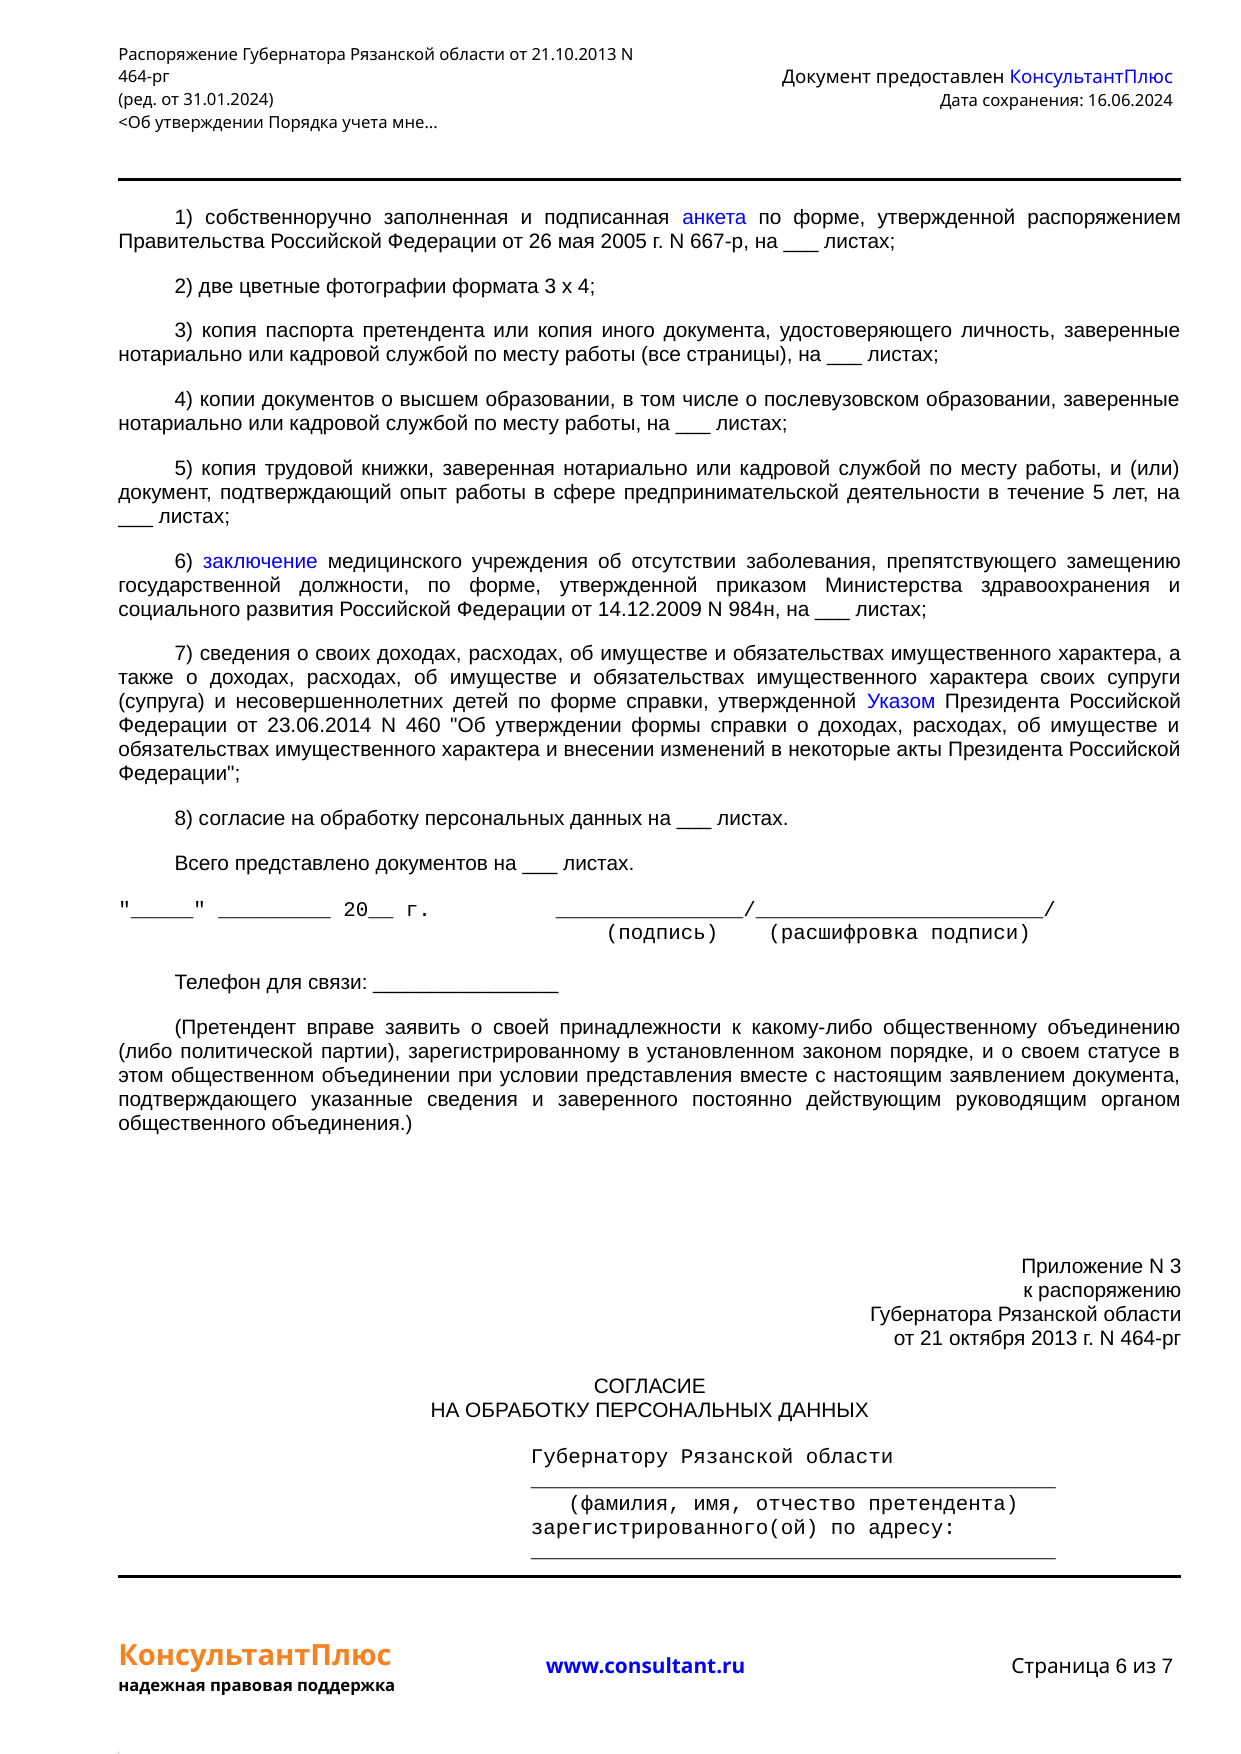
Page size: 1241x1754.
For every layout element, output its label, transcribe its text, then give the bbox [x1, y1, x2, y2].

text НА ОБРАБОТКУ ПЕРСОНАЛЬНЫХ ДАННЫХ [118, 1398, 1181, 1422]
text Приложение N 3 [118, 1254, 1181, 1278]
text 2) две цветные фотографии формата 3 x 4; [118, 273, 1181, 297]
text 1) собственноручно заполненная и подписанная анкета по форме, утвержденной распоряжением Правительства Российской Федерации от 26 мая 2005 г. N 667-р, на ___ листах; [118, 205, 1181, 253]
text СОГЛАСИЕ [118, 1374, 1181, 1398]
text (Претендент вправе заявить о своей принадлежности к какому-либо общественному объединению (либо политической партии), зарегистрированному в установленном законом порядке, и о своем статусе в этом общественном объединении при условии представления вместе с настоящим заявлением документа, подтверждающего указанные сведения и заверенного постоянно действующим руководящим органом общественного объединения.) [118, 1014, 1181, 1134]
text Губернатора Рязанской области [118, 1302, 1181, 1326]
text 3) копия паспорта претендента или копия иного документа, удостоверяющего личность, заверенные нотариально или кадровой службой по месту работы (все страницы), на ___ листах; [118, 318, 1181, 366]
text зарегистрированного(ой) по адресу: [118, 1517, 1181, 1540]
text 8) согласие на обработку персональных данных на ___ листах. [118, 806, 1181, 830]
text Всего представлено документов на ___ листах. [118, 851, 1181, 874]
text Телефон для связи: ________________ [118, 970, 1181, 994]
text "_____" _________ 20__ г. _______________/_______________________/ [118, 898, 1181, 922]
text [118, 1540, 1181, 1564]
text (фамилия, имя, отчество претендента) [118, 1493, 1181, 1517]
text (подпись) (расшифровка подписи) [118, 922, 1181, 946]
text Губернатору Рязанской области [118, 1446, 1181, 1469]
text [118, 1469, 1181, 1493]
text 6) заключение медицинского учреждения об отсутствии заболевания, препятствующего замещению государственной должности, по форме, утвержденной приказом Министерства здравоохранения и социального развития Российской Федерации от 14.12.2009 N 984н, на ___ листах; [118, 548, 1181, 620]
text 5) копия трудовой книжки, заверенная нотариально или кадровой службой по месту работы, и (или) документ, подтверждающий опыт работы в сфере предпринимательской деятельности в течение 5 лет, на ___ листах; [118, 456, 1181, 528]
text от 21 октября 2013 г. N 464-рг [118, 1326, 1181, 1350]
text 4) копии документов о высшем образовании, в том числе о послевузовском образовании, заверенные нотариально или кадровой службой по месту работы, на ___ листах; [118, 387, 1181, 435]
text 7) сведения о своих доходах, расходах, об имуществе и обязательствах имущественного характера, а также о доходах, расходах, об имуществе и обязательствах имущественного характера своих супруги (супруга) и несовершеннолетних детей по форме справки, утвержденной Указом Президента Российской Федерации от 23.06.2014 N 460 "Об утверждении формы справки о доходах, расходах, об имуществе и обязательствах имущественного характера и внесении изменений в некоторые акты Президента Российской Федерации"; [118, 641, 1181, 785]
text к распоряжению [118, 1278, 1181, 1302]
